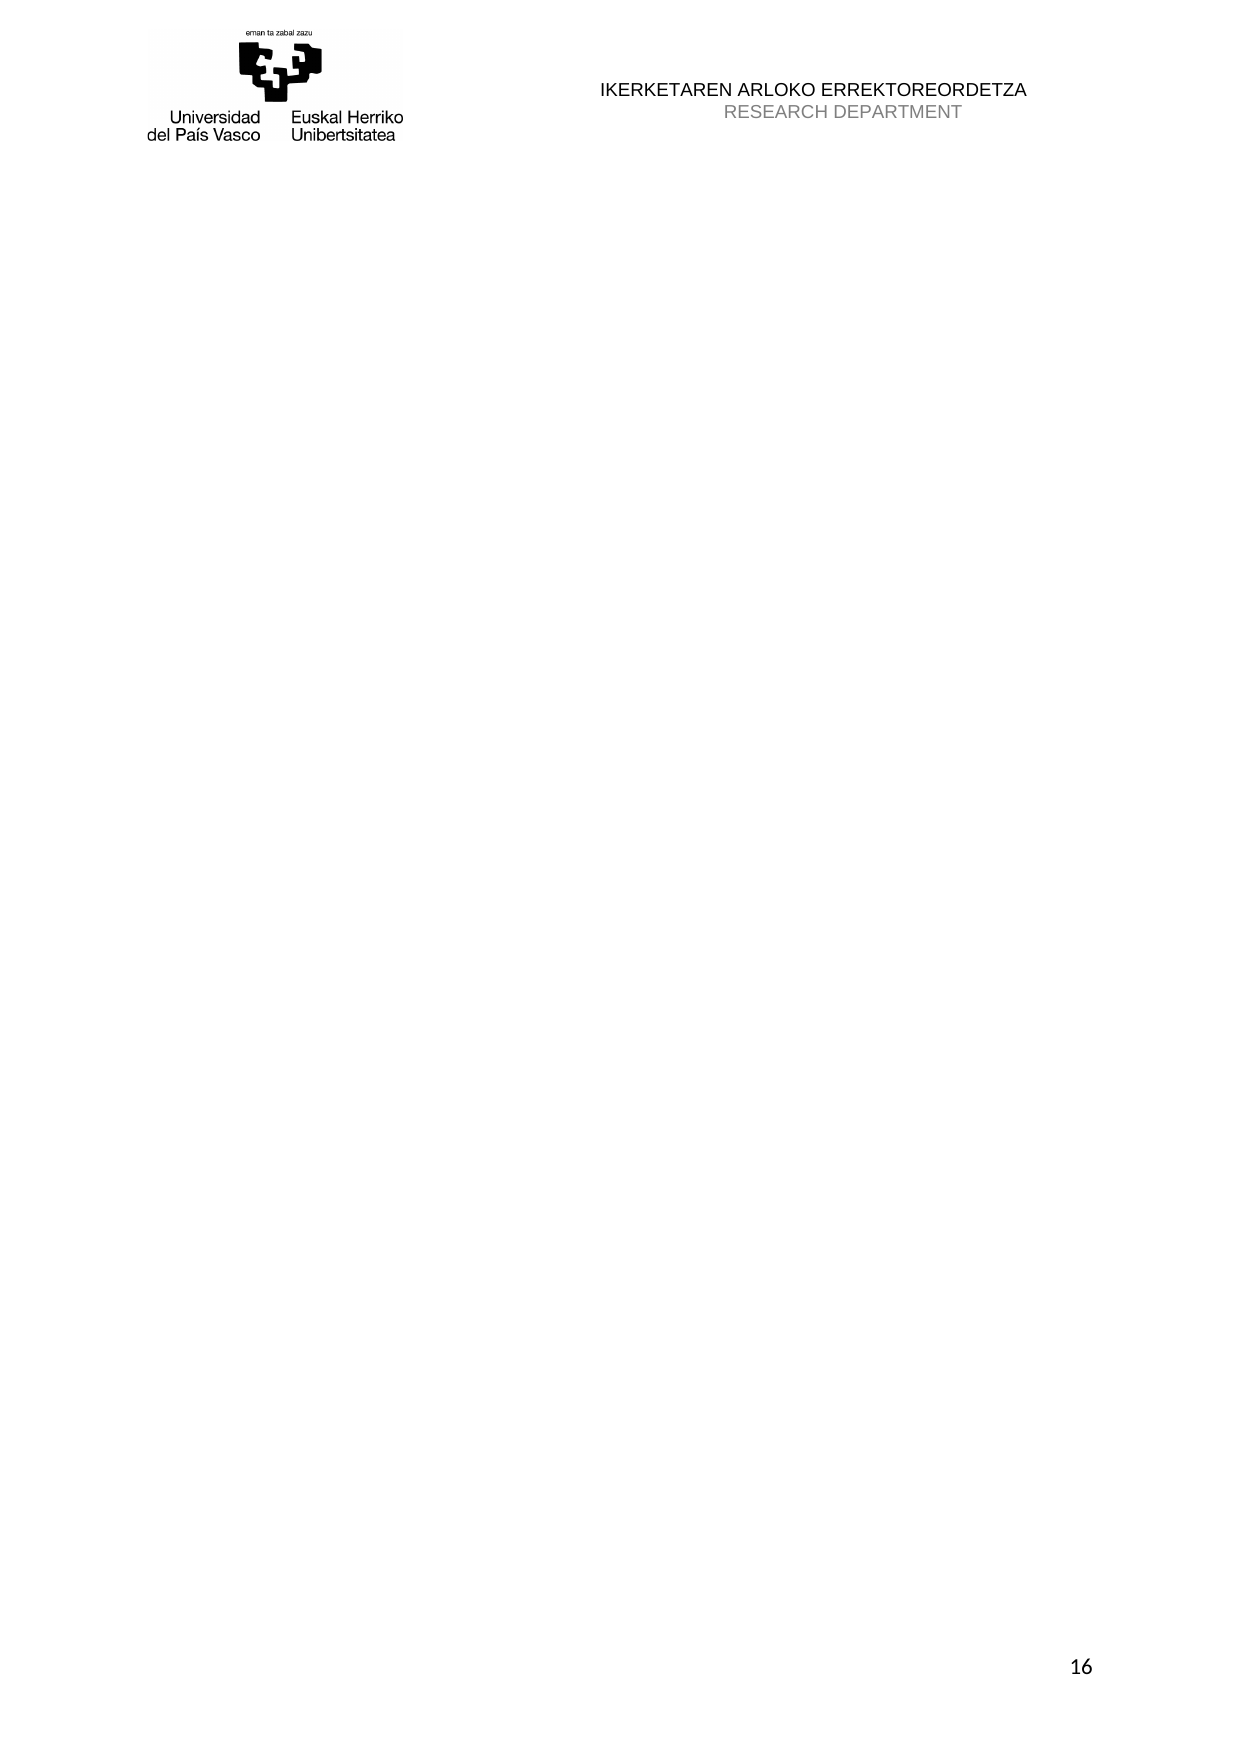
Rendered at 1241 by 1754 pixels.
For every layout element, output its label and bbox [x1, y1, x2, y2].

picture [147, 29, 403, 141]
